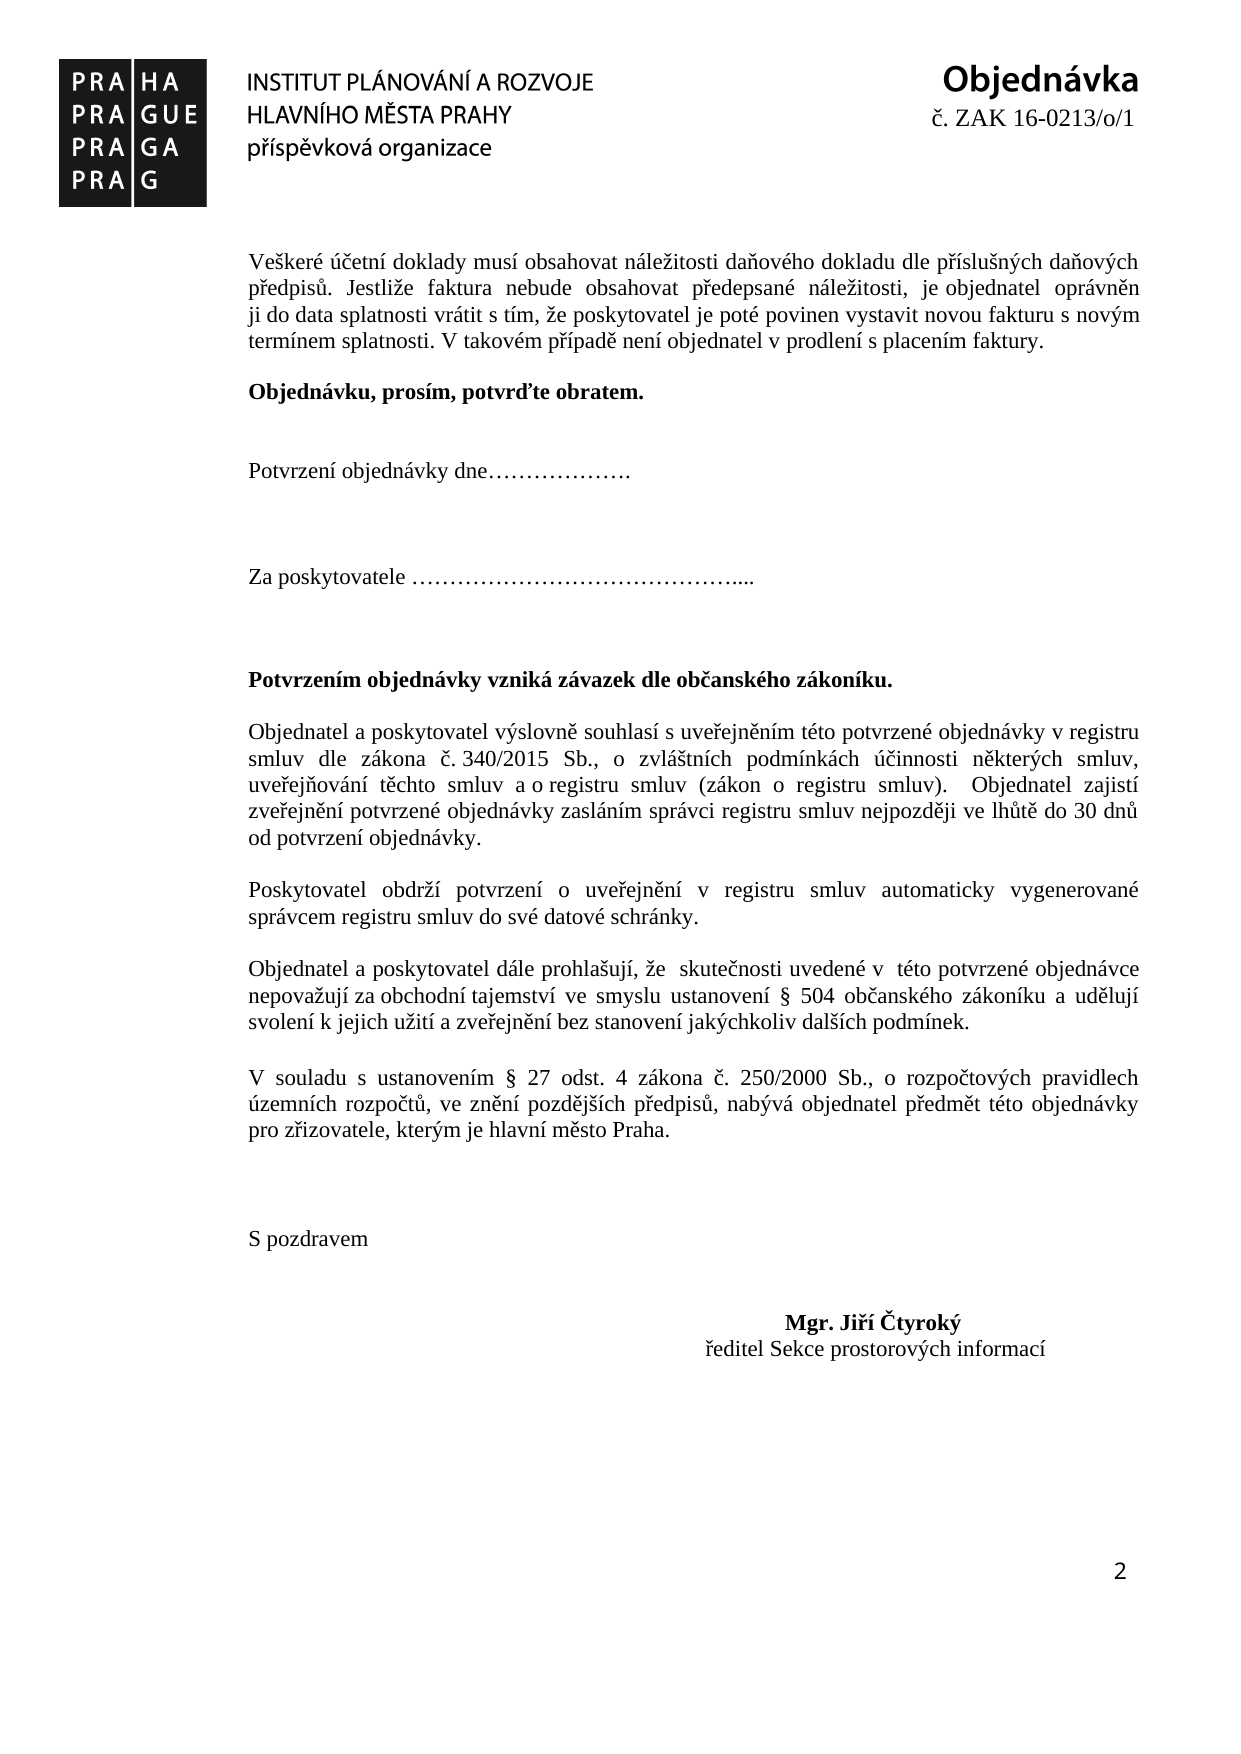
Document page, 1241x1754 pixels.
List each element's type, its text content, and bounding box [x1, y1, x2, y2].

subtitle Mgr. Jiří Čtyroký [744, 1308, 1002, 1335]
text S pozdravem [248, 1225, 1140, 1251]
list Objednatel a poskytovatel dále prohlašují, že skutečnosti uvedené v této potvrzené objednávce nepovažují za obchodní tajemství ve smyslu ustanovení § 504 občanského zákoníku a udělují svolení k jejich užití a zveřejnění bez stanovení jakýchkoliv dalších podmínek. [248, 956, 1140, 1034]
list Poskytovatel obdrží potvrzení o uveřejnění v registru smluv automaticky vygenerované správcem registru smluv do své datové schránky. [248, 876, 1140, 929]
text Za poskytovatele …………………………………….... [248, 563, 1140, 589]
picture [942, 60, 1140, 101]
text Objednávku, prosím, potvrďte obratem. [248, 378, 1140, 405]
text Veškeré účetní doklady musí obsahovat náležitosti daňového dokladu dle příslušných daňových předpisů. Jestliže faktura nebude obsahovat předepsané náležitosti, je objednatel oprávněn ji do data splatnosti vrátit s tím, že poskytovatel je poté povinen vystavit novou fakturu s novým termínem splatnosti. V takovém případě není objednatel v prodlení s placením faktury. [248, 248, 1140, 353]
list Objednatel a poskytovatel výslovně souhlasí s uveřejněním této potvrzené objednávky v registru smluv dle zákona č. 340/2015 Sb., o zvláštních podmínkách účinnosti některých smluv, uveřejňování těchto smluv a o registru smluv (zákon o registru smluv). Objednatel zajistí zveřejnění potvrzené objednávky zasláním správci registru smluv nejpozději ve lhůtě do 30 dnů od potvrzení objednávky. [248, 718, 1140, 850]
picture [59, 59, 593, 207]
text V souladu s ustanovením § 27 odst. 4 zákona č. 250/2000 Sb., o rozpočtových pravidlech územních rozpočtů, ve znění pozdějších předpisů, nabývá objednatel předmět této objednávky pro zřizovatele, kterým je hlavní město Praha. [248, 1064, 1140, 1143]
text Potvrzení objednávky dne………………. [248, 457, 1140, 484]
text ředitel Sekce prostorových informací [248, 1335, 1134, 1361]
text Potvrzením objednávky vzniká závazek dle občanského zákoníku. [248, 666, 1140, 692]
